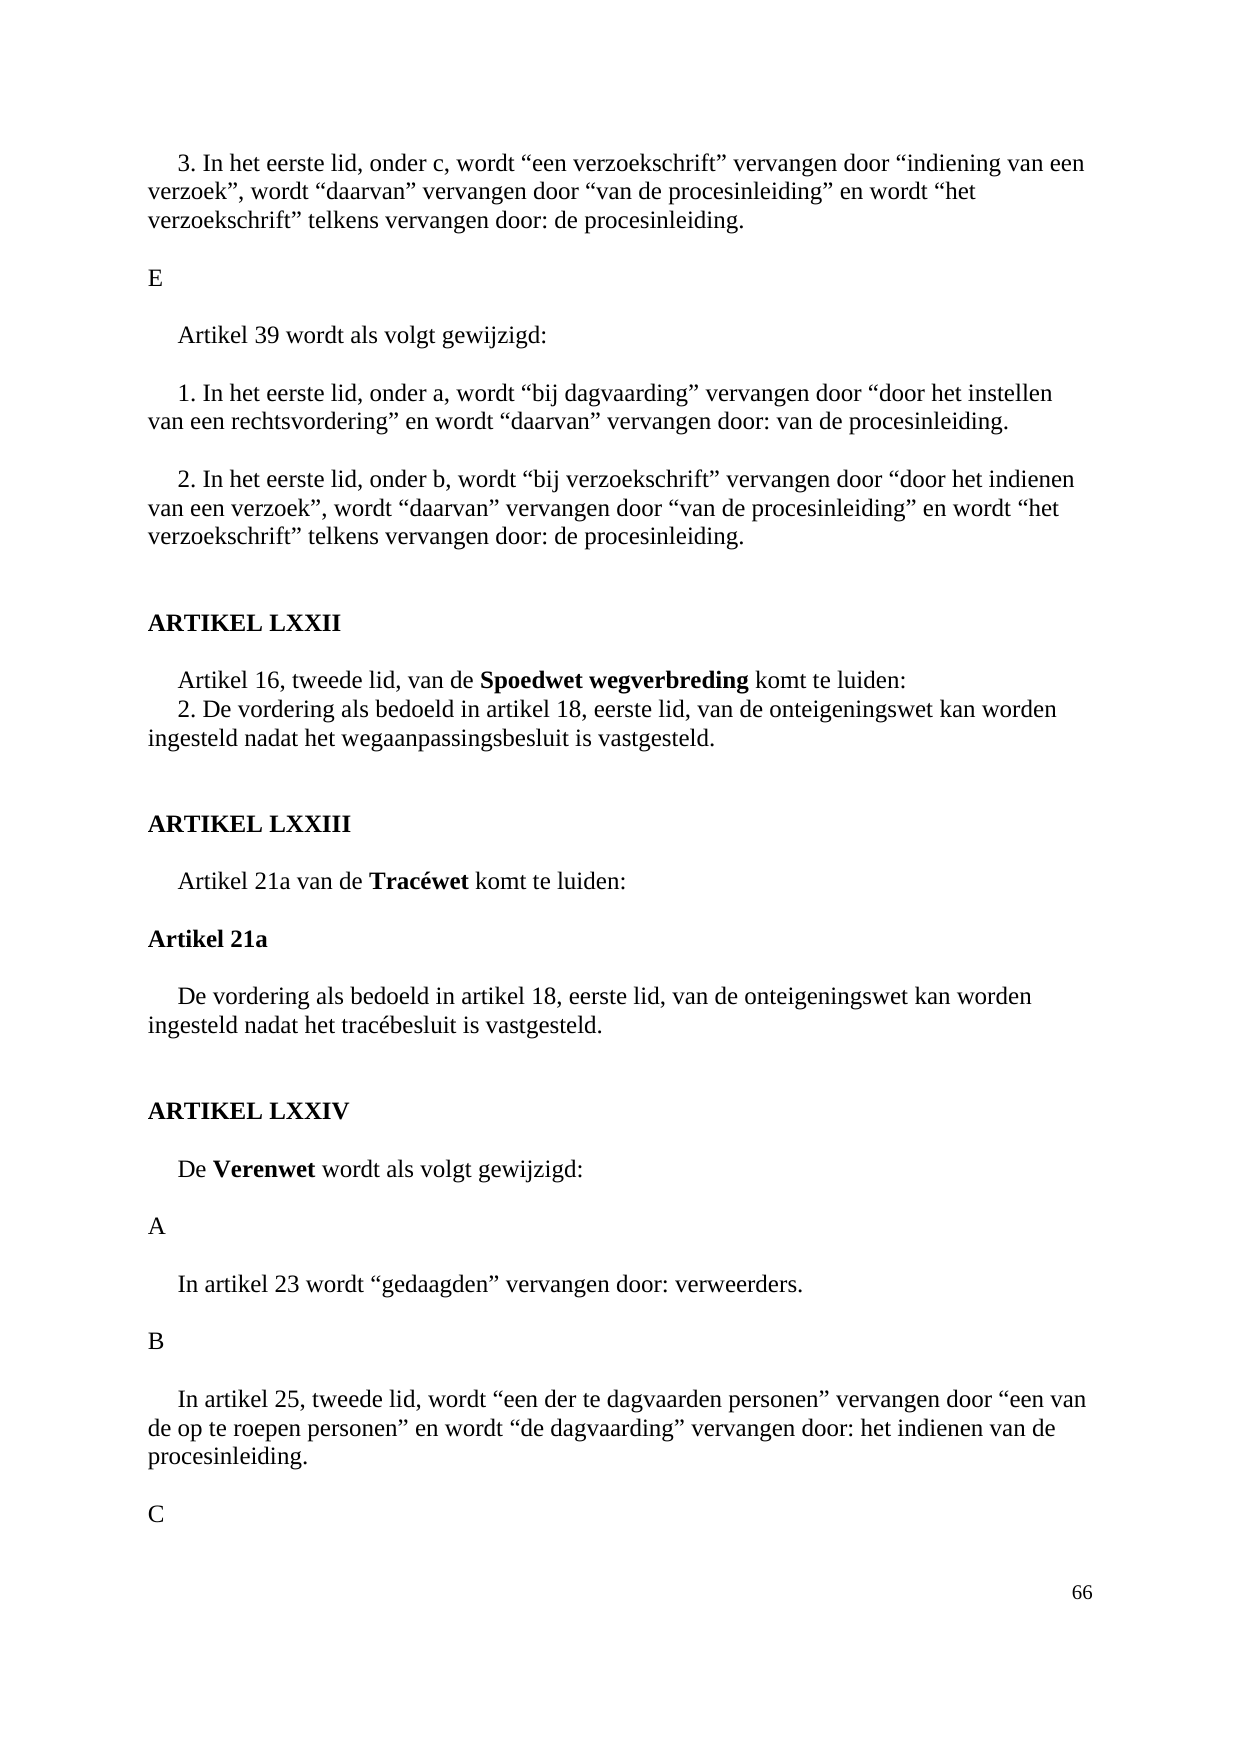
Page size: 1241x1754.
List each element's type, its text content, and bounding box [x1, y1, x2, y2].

text ARTIKEL LXXII [148, 608, 1092, 636]
text De vordering als bedoeld in artikel 18, eerste lid, van de onteigeningswet kan worden ingesteld nadat het tracébesluit is vastgesteld. [148, 981, 1092, 1039]
text 3. In het eerste lid, onder c, wordt “een verzoekschrift” vervangen door “indiening van een verzoek”, wordt “daarvan” vervangen door “van de procesinleiding” en wordt “het verzoekschrift” telkens vervangen door: de procesinleiding. [148, 148, 1092, 234]
text Artikel 16, tweede lid, van de Spoedwet wegverbreding komt te luiden: [148, 665, 1092, 694]
text Artikel 21a [148, 924, 1092, 953]
text In artikel 23 wordt “gedaagden” vervangen door: verweerders. [148, 1269, 1092, 1298]
text 2. In het eerste lid, onder b, wordt “bij verzoekschrift” vervangen door “door het indienen van een verzoek”, wordt “daarvan” vervangen door “van de procesinleiding” en wordt “het verzoekschrift” telkens vervangen door: de procesinleiding. [148, 464, 1092, 550]
text Artikel 21a van de Tracéwet komt te luiden: [148, 866, 1092, 895]
text 2. De vordering als bedoeld in artikel 18, eerste lid, van de onteigeningswet kan worden ingesteld nadat het wegaanpassingsbesluit is vastgesteld. [148, 694, 1092, 751]
text ARTIKEL LXXIV [148, 1096, 1092, 1125]
text In artikel 25, tweede lid, wordt “een der te dagvaarden personen” vervangen door “een van de op te roepen personen” en wordt “de dagvaarding” vervangen door: het indienen van de procesinleiding. [148, 1384, 1092, 1470]
text E [148, 263, 1092, 291]
text ARTIKEL LXXIII [148, 809, 1092, 838]
text De Verenwet wordt als volgt gewijzigd: [148, 1154, 1092, 1183]
text 1. In het eerste lid, onder a, wordt “bij dagvaarding” vervangen door “door het instellen van een rechtsvordering” en wordt “daarvan” vervangen door: van de procesinleiding. [148, 378, 1092, 435]
text C [148, 1499, 1092, 1528]
text Artikel 39 wordt als volgt gewijzigd: [148, 320, 1092, 349]
text B [148, 1326, 1092, 1355]
text A [148, 1211, 1092, 1240]
